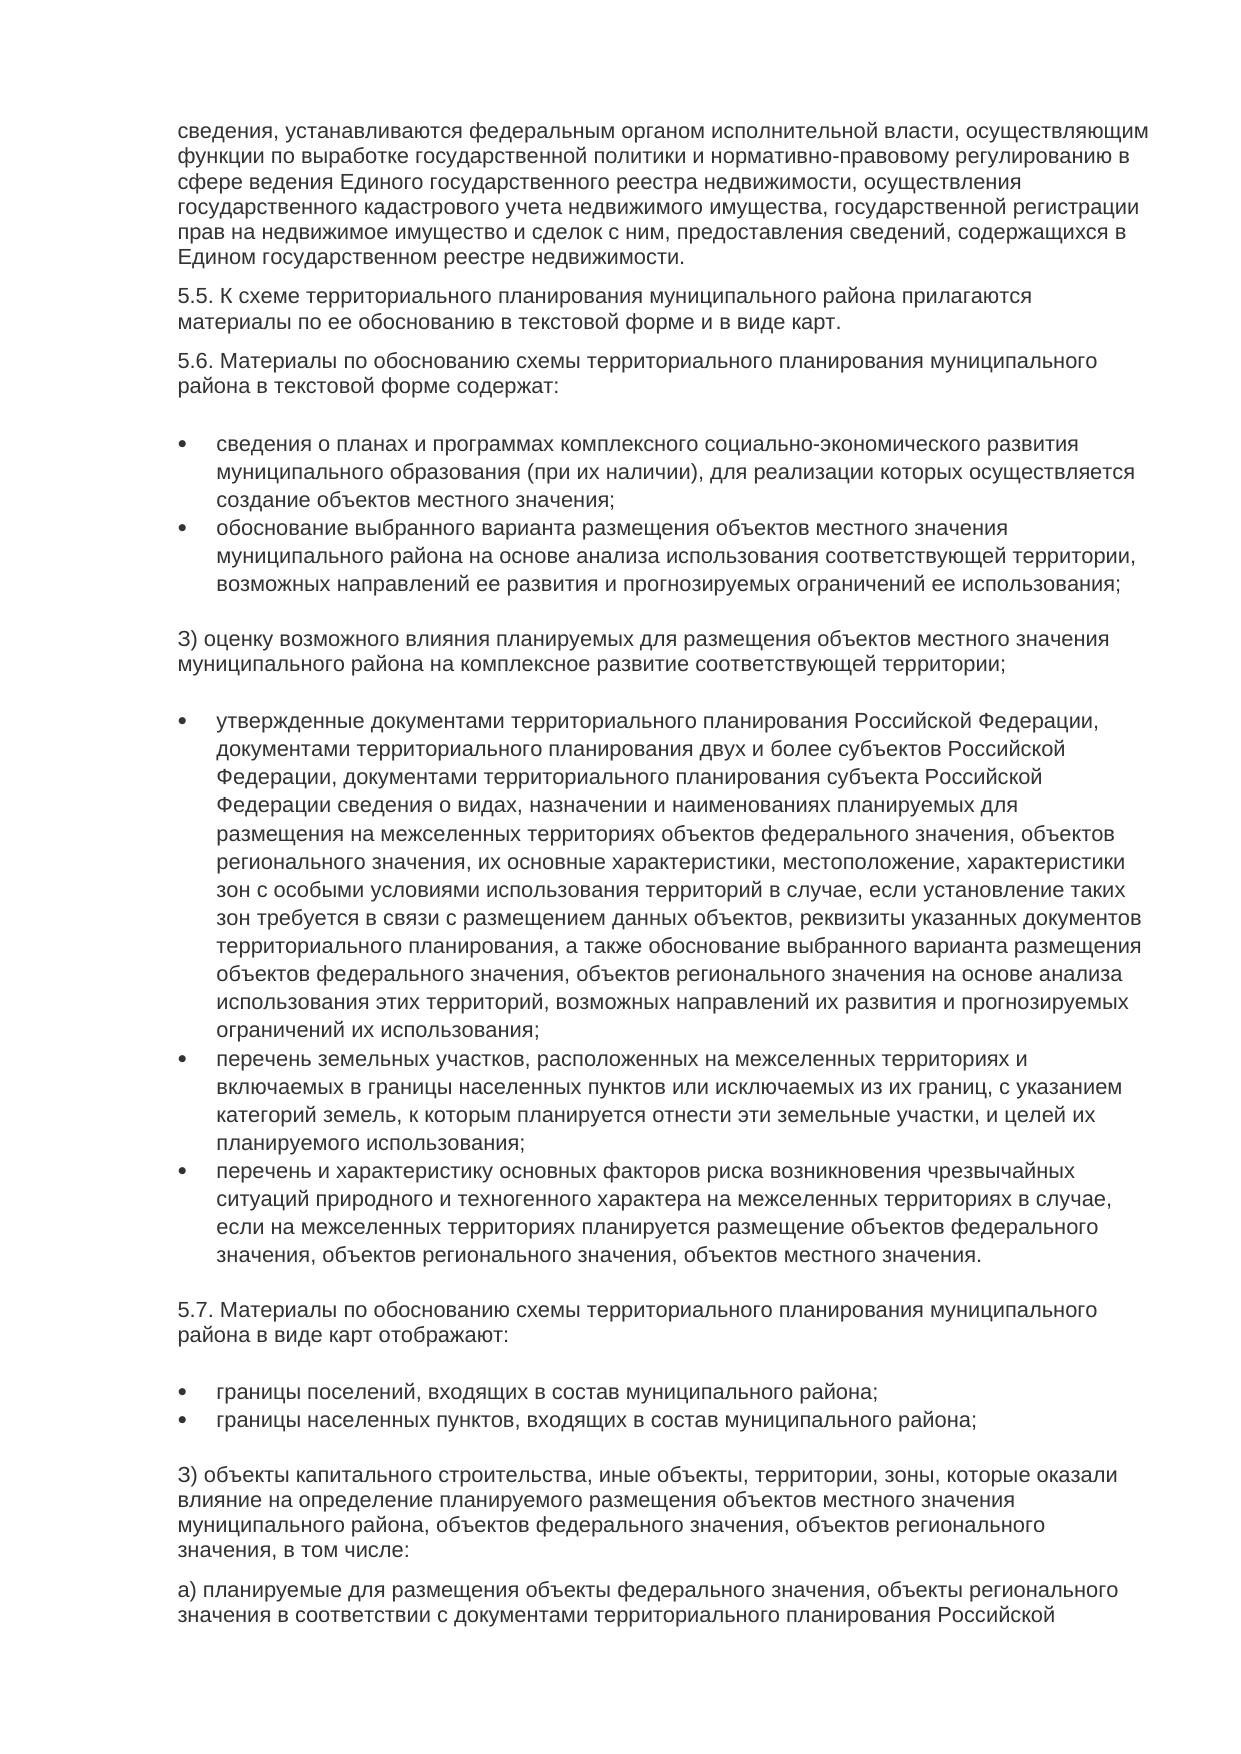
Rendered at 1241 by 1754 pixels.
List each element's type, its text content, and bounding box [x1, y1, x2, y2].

text 5.6. Материалы по обоснованию схемы территориального планирования муниципального района в текстовой форме содержат: [177, 348, 1152, 398]
list сведения о планах и программах комплексного социально-экономического развития муниципального образования (при их наличии), для реализации которых осуществляется создание объектов местного значения; [179, 427, 1152, 512]
list утвержденные документами территориального планирования Российской Федерации, документами территориального планирования двух и более субъектов Российской Федерации, документами территориального планирования субъекта Российской Федерации сведения о видах, назначении и наименованиях планируемых для размещения на межселенных территориях объектов федерального значения, объектов регионального значения, их основные характеристики, местоположение, характеристики зон с особыми условиями использования территорий в случае, если установление таких зон требуется в связи с размещением данных объектов, реквизиты указанных документов территориального планирования, а также обоснование выбранного варианта размещения объектов федерального значения, объектов регионального значения на основе анализа использования этих территорий, возможных направлений их развития и прогнозируемых ограничений их использования; [179, 705, 1152, 1042]
list перечень и характеристику основных факторов риска возникновения чрезвычайных ситуаций природного и техногенного характера на межселенных территориях в случае, если на межселенных территориях планируется размещение объектов федерального значения, объектов регионального значения, объектов местного значения. [179, 1155, 1152, 1267]
text З) оценку возможного влияния планируемых для размещения объектов местного значения муниципального района на комплексное развитие соответствующей территории; [177, 625, 1152, 676]
text 5.5. К схеме территориального планирования муниципального района прилагаются материалы по ее обоснованию в текстовой форме и в виде карт. [177, 283, 1152, 334]
list перечень земельных участков, расположенных на межселенных территориях и включаемых в границы населенных пунктов или исключаемых из их границ, с указанием категорий земель, к которым планируется отнести эти земельные участки, и целей их планируемого использования; [179, 1042, 1152, 1155]
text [177, 1577, 1152, 1627]
list границы населенных пунктов, входящих в состав муниципального района; [179, 1404, 1152, 1432]
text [177, 118, 1152, 269]
list границы поселений, входящих в состав муниципального района; [179, 1376, 1152, 1404]
text З) объекты капитального строительства, иные объекты, территории, зоны, которые оказали влияние на определение планируемого размещения объектов местного значения муниципального района, объектов федерального значения, объектов регионального значения, в том числе: [177, 1462, 1152, 1562]
list обоснование выбранного варианта размещения объектов местного значения муниципального района на основе анализа использования соответствующей территории, возможных направлений ее развития и прогнозируемых ограничений ее использования; [179, 512, 1152, 596]
text 5.7. Материалы по обоснованию схемы территориального планирования муниципального района в виде карт отображают: [177, 1297, 1152, 1347]
